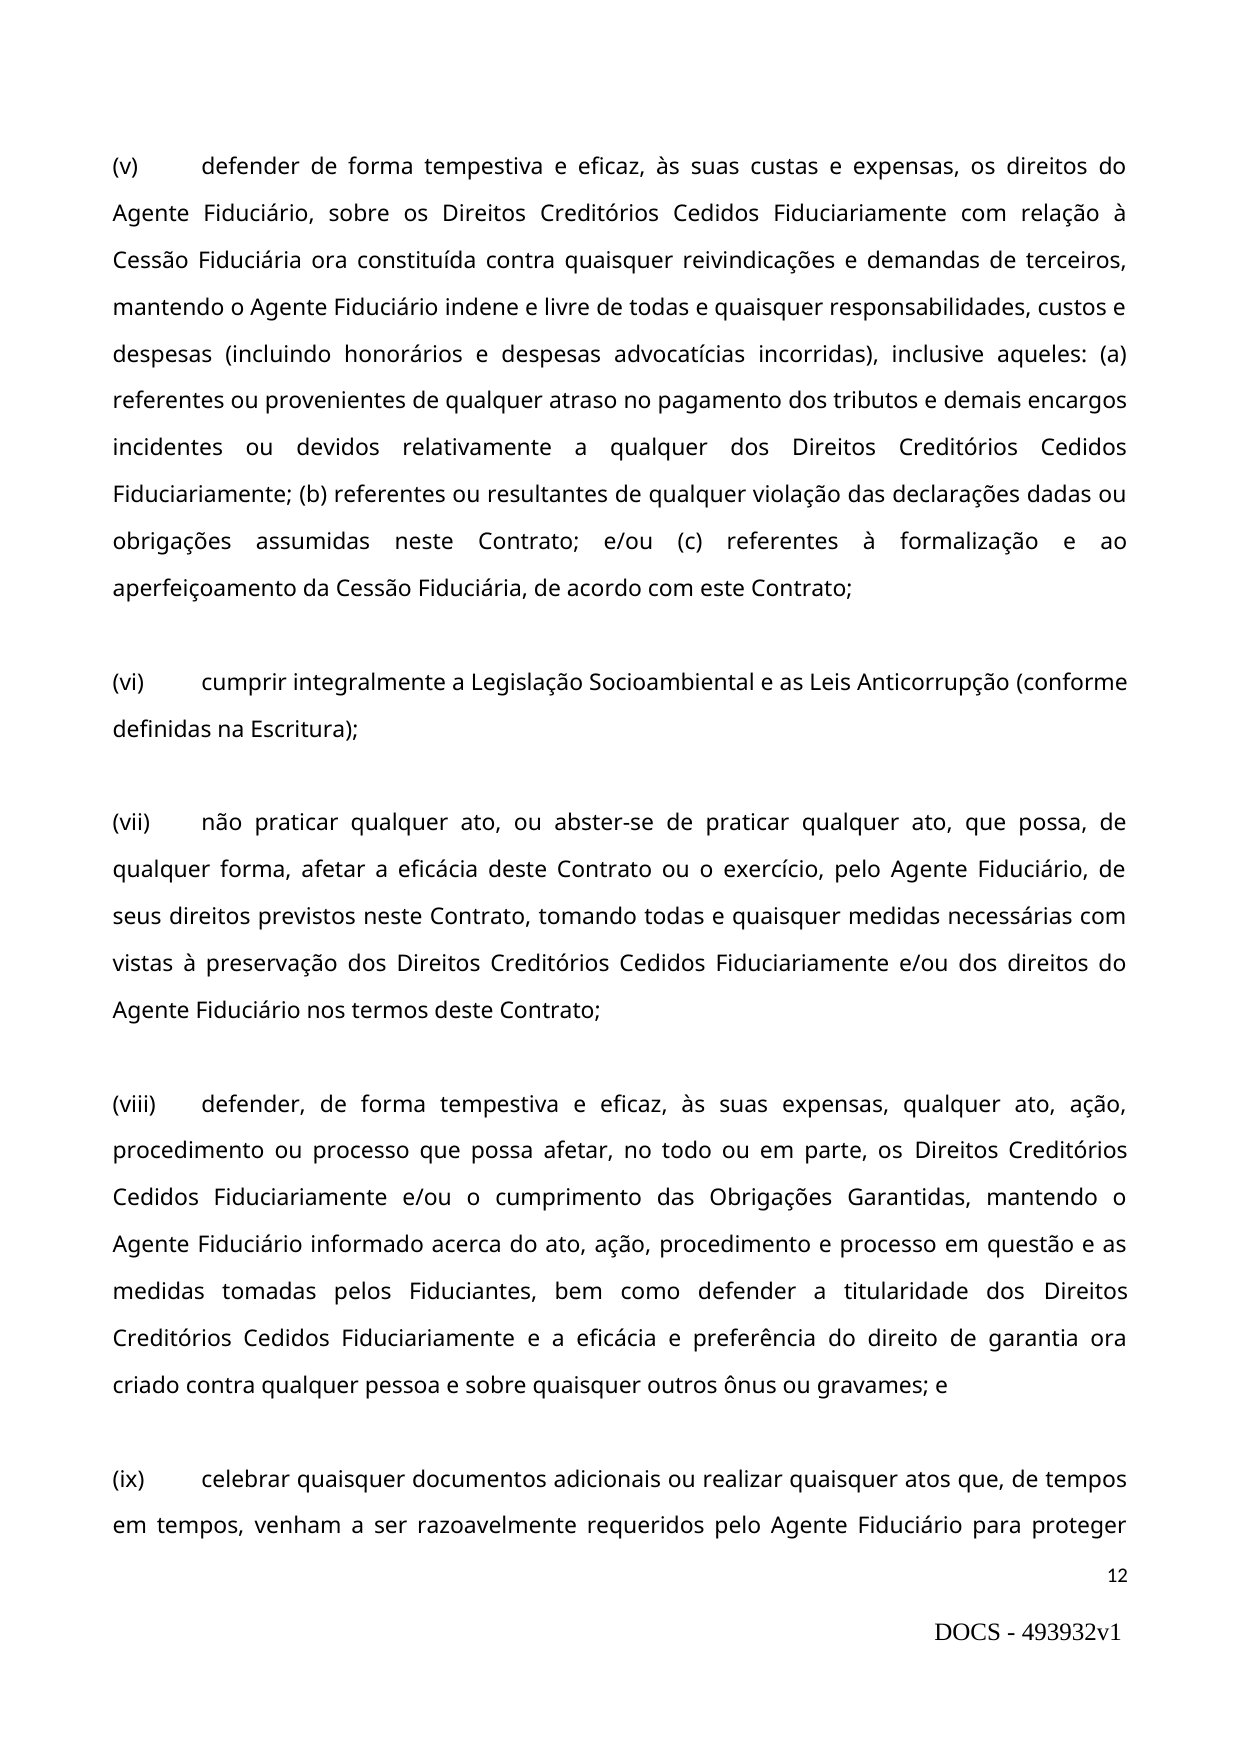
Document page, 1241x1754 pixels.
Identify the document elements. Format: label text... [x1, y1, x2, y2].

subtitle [112, 1462, 1128, 1541]
subtitle defender de forma tempestiva e eficaz, às suas custas e expensas, os direitos do Agente Fiduciário, sobre os Direitos Creditórios Cedidos Fiduciariamente com relação à Cessão Fiduciária ora constituída contra quaisquer reivindicações e demandas de terceiros, mantendo o Agente Fiduciário indene e livre de todas e quaisquer responsabilidades, custos e despesas (incluindo honorários e despesas advocatícias incorridas), inclusive aqueles: (a) referentes ou provenientes de qualquer atraso no pagamento dos tributos e demais encargos incidentes ou devidos relativamente a qualquer dos Direitos Creditórios Cedidos Fiduciariamente; (b) referentes ou resultantes de qualquer violação das declarações dadas ou obrigações assumidas neste Contrato; e/ou (c) referentes à formalização e ao aperfeiçoamento da Cessão Fiduciária, de acordo com este Contrato; [112, 150, 1128, 603]
subtitle defender, de forma tempestiva e eficaz, às suas expensas, qualquer ato, ação, procedimento ou processo que possa afetar, no todo ou em parte, os Direitos Creditórios Cedidos Fiduciariamente e/ou o cumprimento das Obrigações Garantidas, mantendo o Agente Fiduciário informado acerca do ato, ação, procedimento e processo em questão e as medidas tomadas pelos Fiduciantes, bem como defender a titularidade dos Direitos Creditórios Cedidos Fiduciariamente e a eficácia e preferência do direito de garantia ora criado contra qualquer pessoa e sobre quaisquer outros ônus ou gravames; e [112, 1087, 1128, 1400]
subtitle cumprir integralmente a Legislação Socioambiental e as Leis Anticorrupção (conforme definidas na Escritura); [112, 666, 1128, 744]
subtitle não praticar qualquer ato, ou abster-se de praticar qualquer ato, que possa, de qualquer forma, afetar a eficácia deste Contrato ou o exercício, pelo Agente Fiduciário, de seus direitos previstos neste Contrato, tomando todas e quaisquer medidas necessárias com vistas à preservação dos Direitos Creditórios Cedidos Fiduciariamente e/ou dos direitos do Agente Fiduciário nos termos deste Contrato; [112, 806, 1128, 1025]
